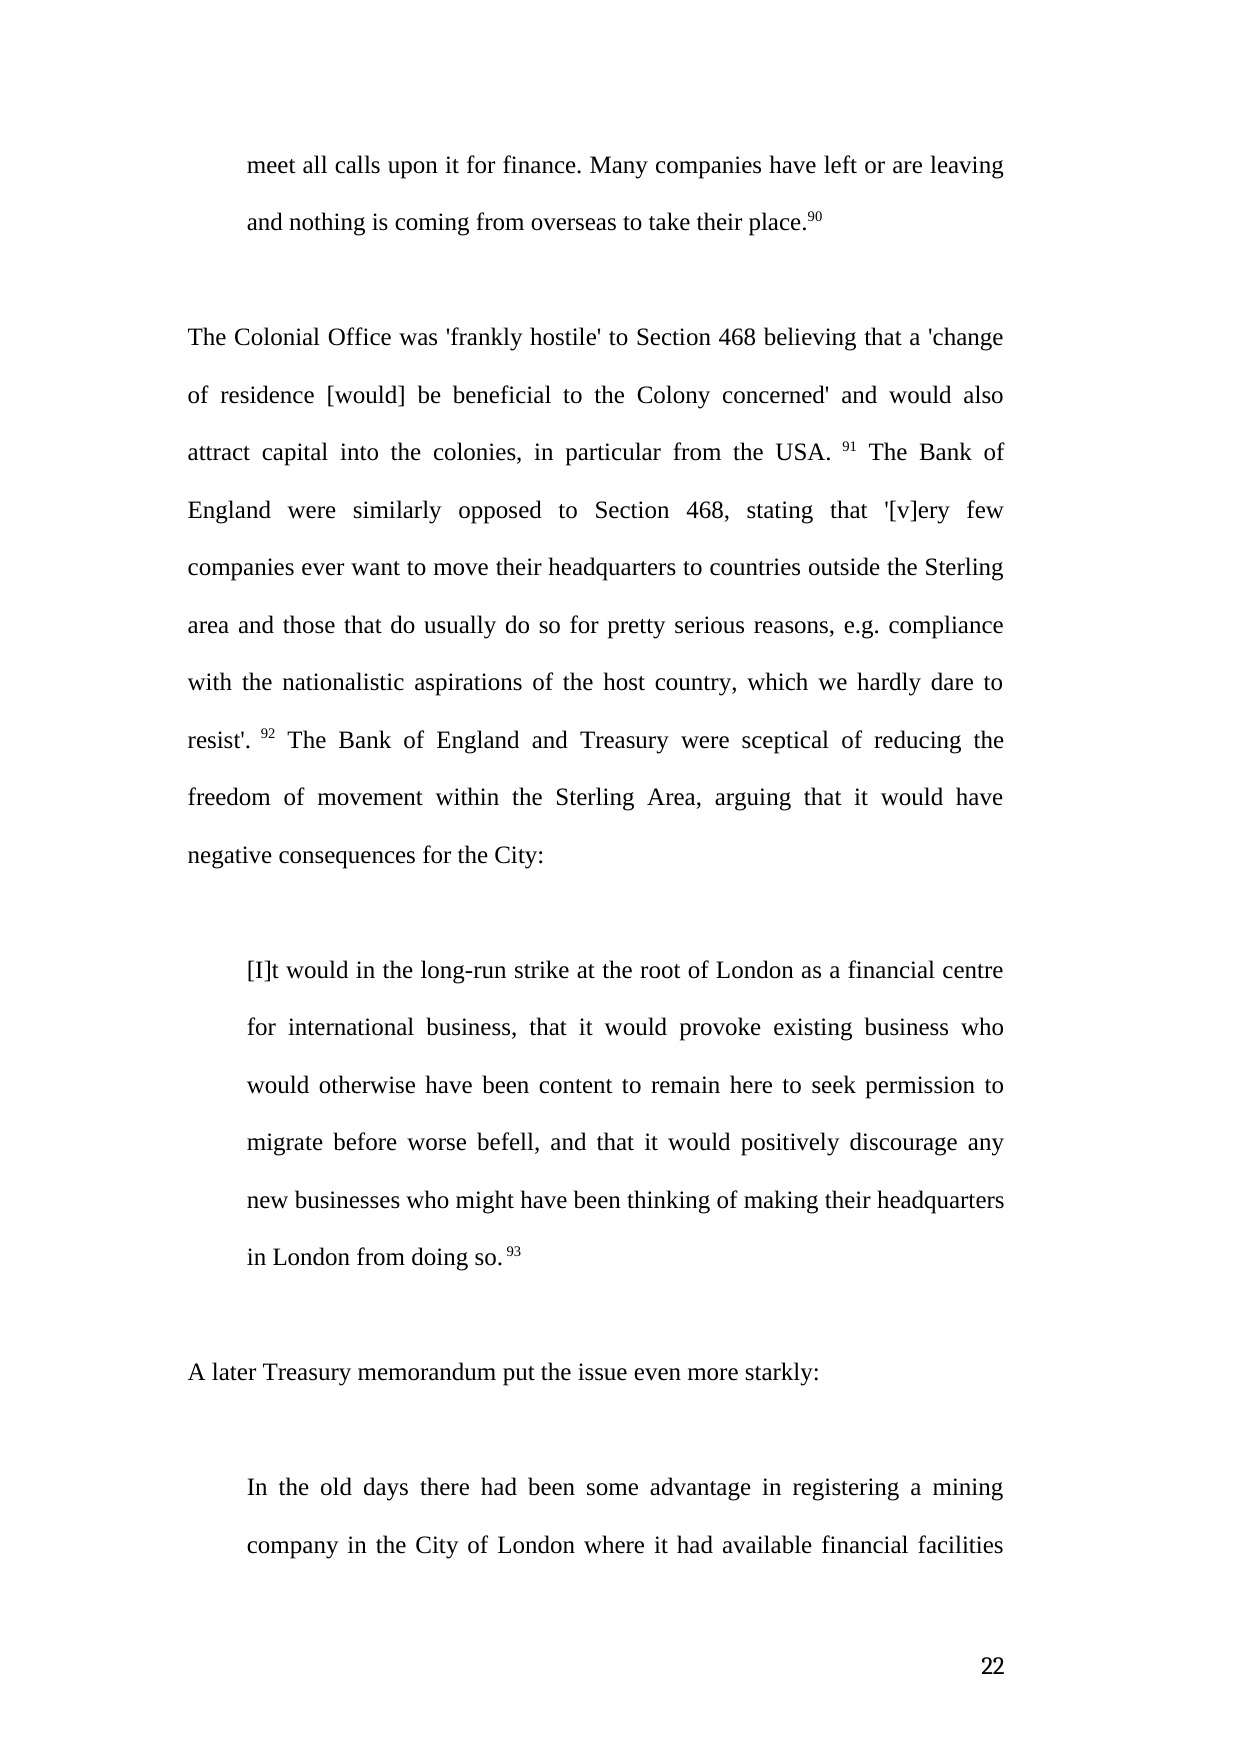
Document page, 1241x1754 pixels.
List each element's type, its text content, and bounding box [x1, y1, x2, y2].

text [247, 150, 1005, 236]
text A later Treasury memorandum put the issue even more starkly: [187, 1357, 1005, 1386]
text The Colonial Office was 'frankly hostile' to Section 468 believing that a 'change of residence [would] be beneficial to the Colony concerned' and would also attract capital into the colonies, in particular from the USA. The Bank of England were similarly opposed to Section 468, stating that '[v]ery few companies ever want to move their headquarters to countries outside the Sterling area and those that do usually do so for pretty serious reasons, e.g. compliance with the nationalistic aspirations of the host country, which we hardly dare to resist'. The Bank of England and Treasury were sceptical of reducing the freedom of movement within the Sterling Area, arguing that it would have negative consequences for the City: [187, 322, 1005, 869]
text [247, 1472, 1005, 1559]
text [I]t would in the long-run strike at the root of London as a financial centre for international business, that it would provoke existing business who would otherwise have been content to remain here to seek permission to migrate before worse befell, and that it would positively discourage any new businesses who might have been thinking of making their headquarters in London from doing so. [247, 955, 1005, 1271]
